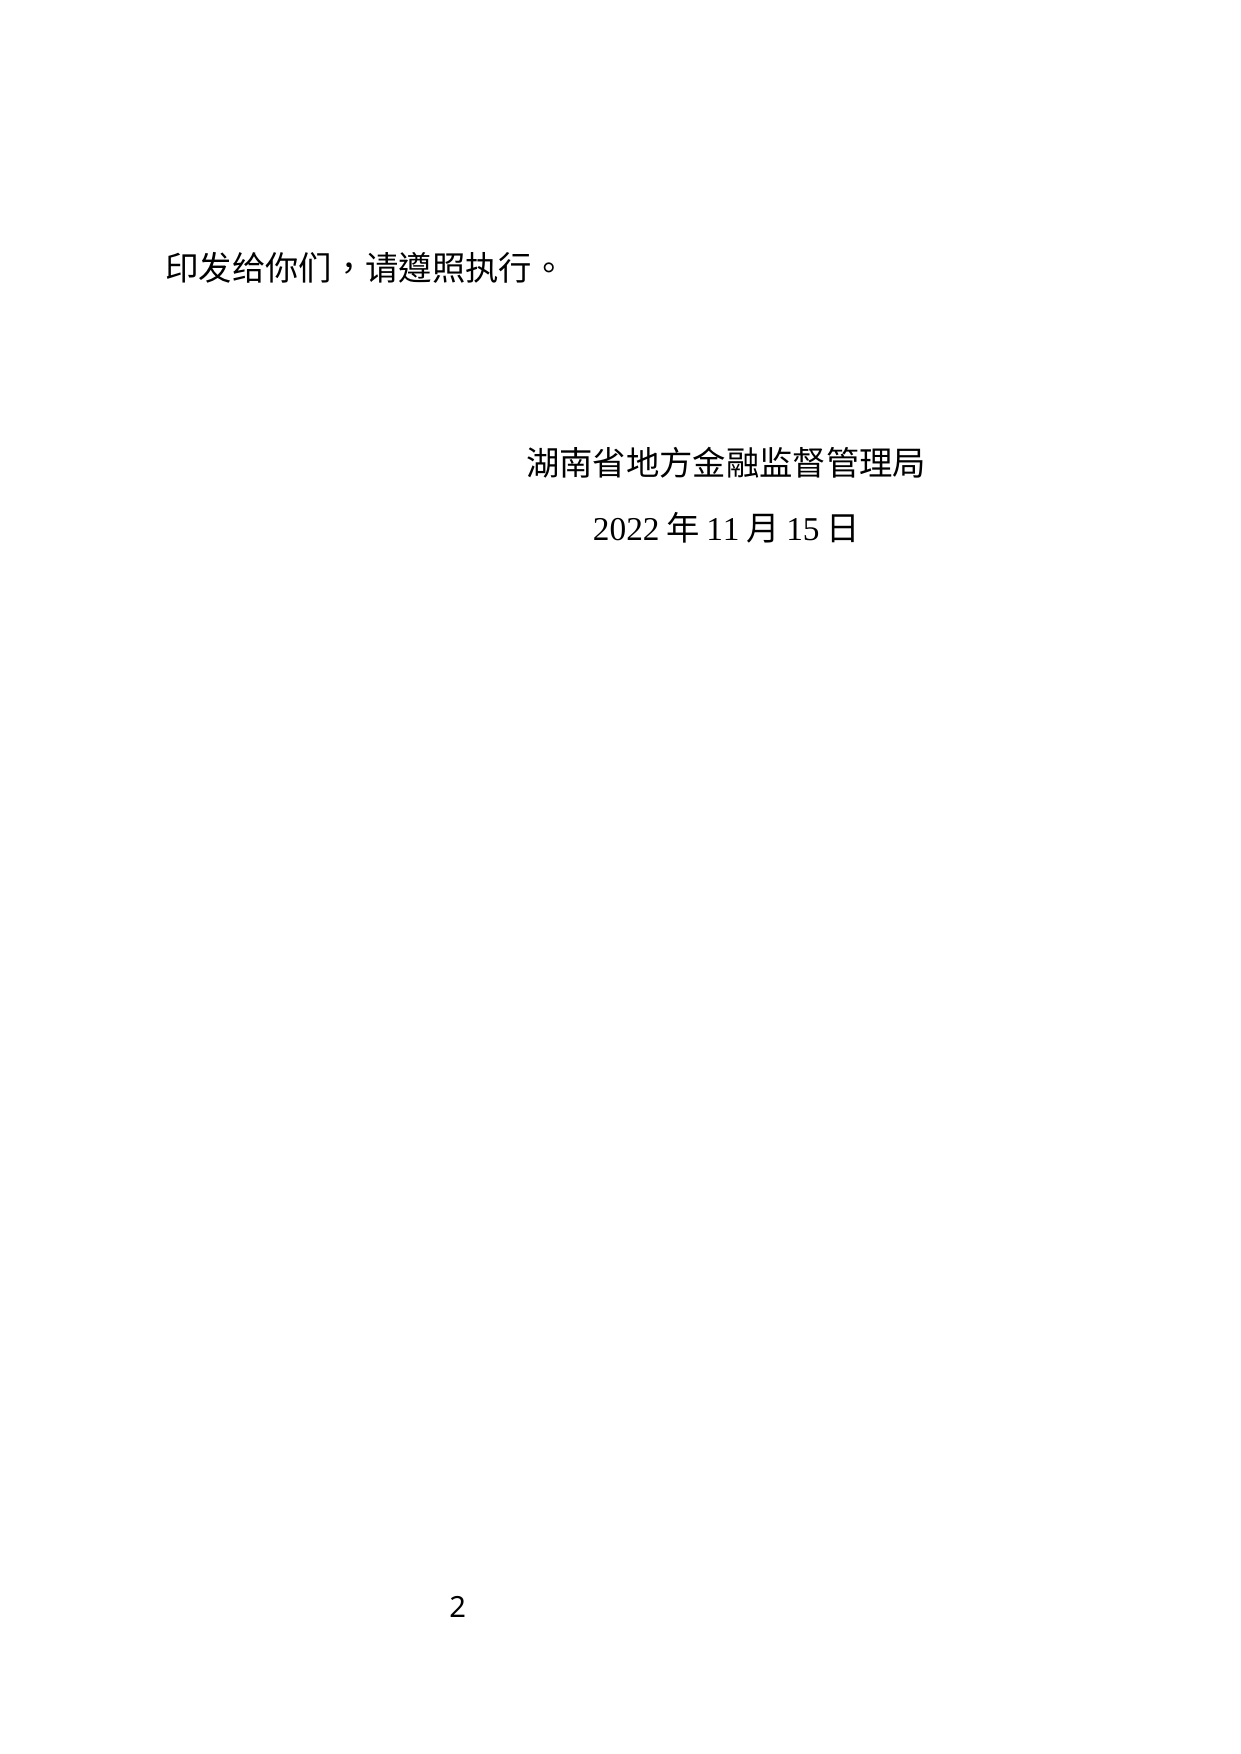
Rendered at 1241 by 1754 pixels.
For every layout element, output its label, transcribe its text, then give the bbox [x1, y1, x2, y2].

text 2022年11月15日 [165, 493, 1087, 558]
text 湖南省地方金融监督管理局 [165, 428, 1087, 493]
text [165, 233, 1087, 298]
